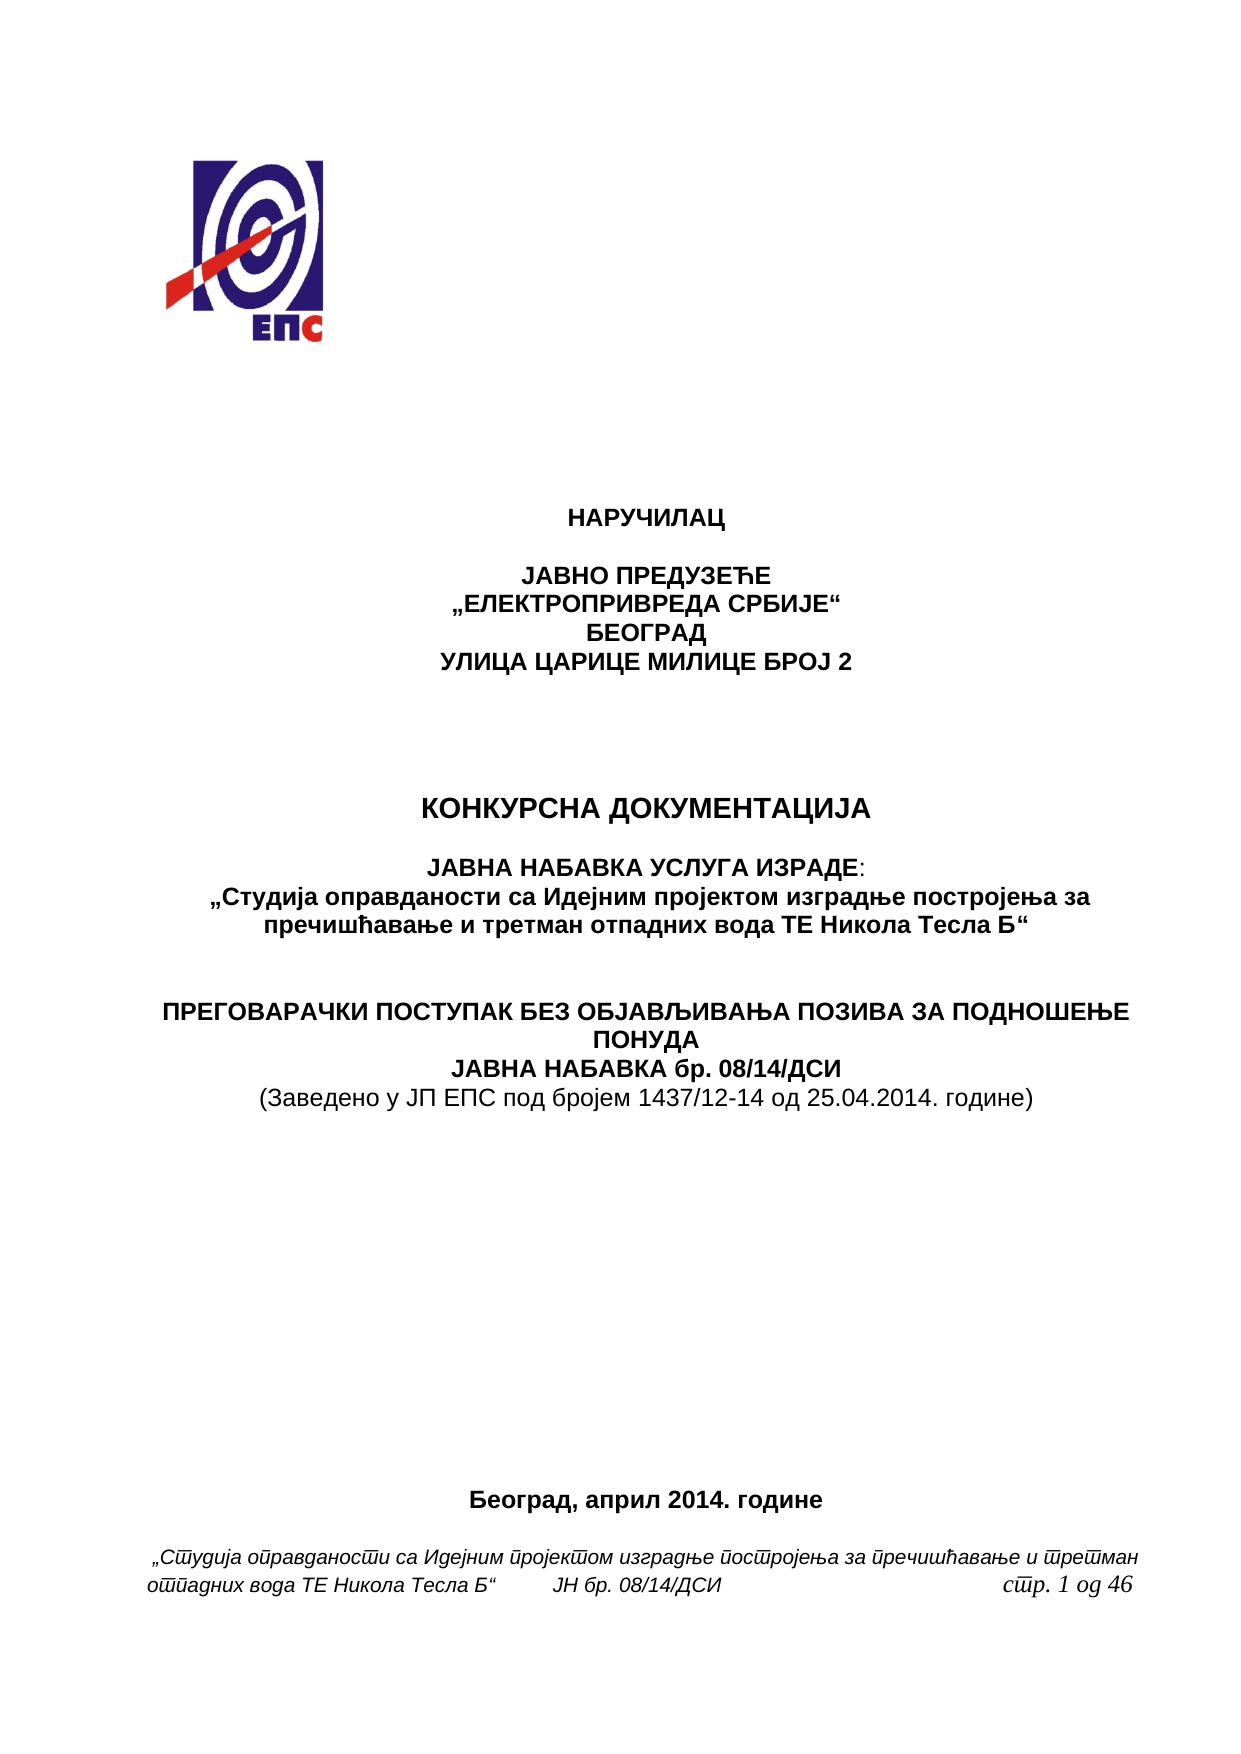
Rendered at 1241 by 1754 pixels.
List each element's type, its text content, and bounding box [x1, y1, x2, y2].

title НАРУЧИЛАЦ [147, 503, 1146, 532]
title „ЕЛЕКТРОПРИВРЕДА СРБИЈЕ“ [147, 589, 1146, 618]
text „Студија оправданости са Идејним пројектом изградње постројења за пречишћавање и третман отпадних вода ТЕ Никола Тесла Б“ [147, 882, 1146, 939]
text ПРЕГОВАРАЧКИ ПОСТУПАК БЕЗ ОБЈАВЉИВАЊА ПОЗИВА ЗА ПОДНОШЕЊЕ ПОНУДА [147, 997, 1146, 1054]
title ЈАВНО ПРЕДУЗЕЋЕ [147, 561, 1146, 589]
subtitle КОНКУРСНА ДОКУМЕНТАЦИЈА [147, 791, 1146, 824]
text Београд, април 2014. године [147, 1485, 1146, 1514]
text ЈАВНА НАБАВКА бр. 08/14/ДСИ [147, 1054, 1146, 1083]
title УЛИЦА ЦАРИЦЕ МИЛИЦЕ БРОЈ 2 [147, 647, 1146, 676]
picture [146, 150, 344, 360]
text (Заведено у ЈП ЕПС под бројем 1437/12-14 од 25.04.2014. године) [147, 1083, 1146, 1112]
text ЈАВНА НАБАВКА УСЛУГА ИЗРАДЕ: [147, 853, 1146, 882]
title БЕОГРАД [147, 618, 1146, 647]
